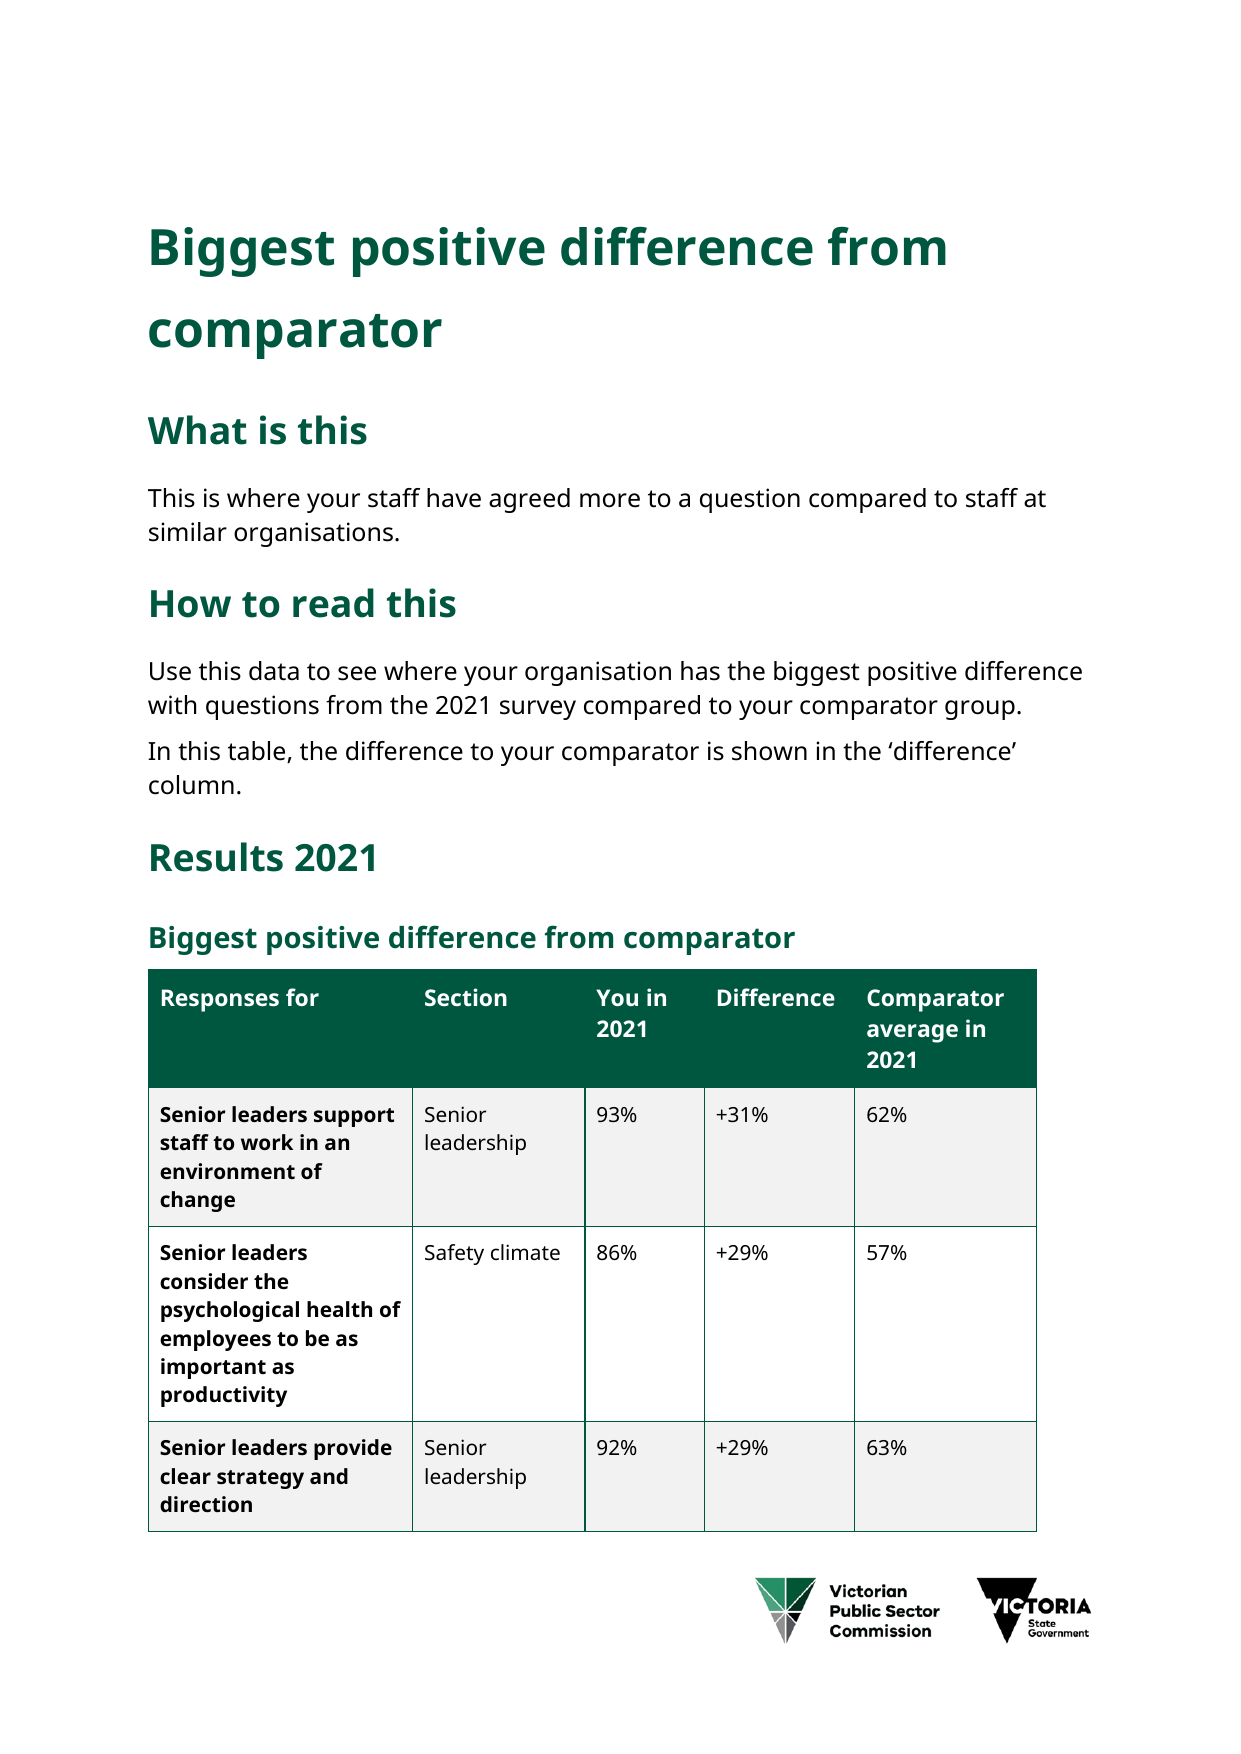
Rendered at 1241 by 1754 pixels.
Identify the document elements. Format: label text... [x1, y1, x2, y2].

subtitle Biggest positive difference from comparator [148, 917, 1092, 957]
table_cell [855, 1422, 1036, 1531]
subtitle Results 2021 [148, 831, 1092, 882]
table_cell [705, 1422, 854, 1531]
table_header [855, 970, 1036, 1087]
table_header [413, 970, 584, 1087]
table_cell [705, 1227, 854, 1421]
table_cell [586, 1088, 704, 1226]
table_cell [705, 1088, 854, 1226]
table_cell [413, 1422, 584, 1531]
subtitle What is this [148, 404, 1092, 455]
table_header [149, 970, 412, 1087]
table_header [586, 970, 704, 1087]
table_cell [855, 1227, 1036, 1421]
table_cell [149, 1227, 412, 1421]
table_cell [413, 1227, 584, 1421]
text This is where your staff have agreed more to a question compared to staff at similar organisations. [148, 480, 1092, 548]
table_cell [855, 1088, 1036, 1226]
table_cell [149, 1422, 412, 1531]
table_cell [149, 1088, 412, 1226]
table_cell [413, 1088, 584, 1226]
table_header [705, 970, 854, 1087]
subtitle Biggest positive difference from comparator [148, 212, 1092, 362]
picture [754, 1577, 1093, 1645]
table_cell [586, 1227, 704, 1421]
subtitle How to read this [148, 577, 1092, 628]
text Use this data to see where your organisation has the biggest positive difference with questions from the 2021 survey compared to your comparator group. [148, 653, 1092, 721]
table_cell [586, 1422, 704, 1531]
text In this table, the difference to your comparator is shown in the ‘difference’ column. [148, 734, 1092, 802]
